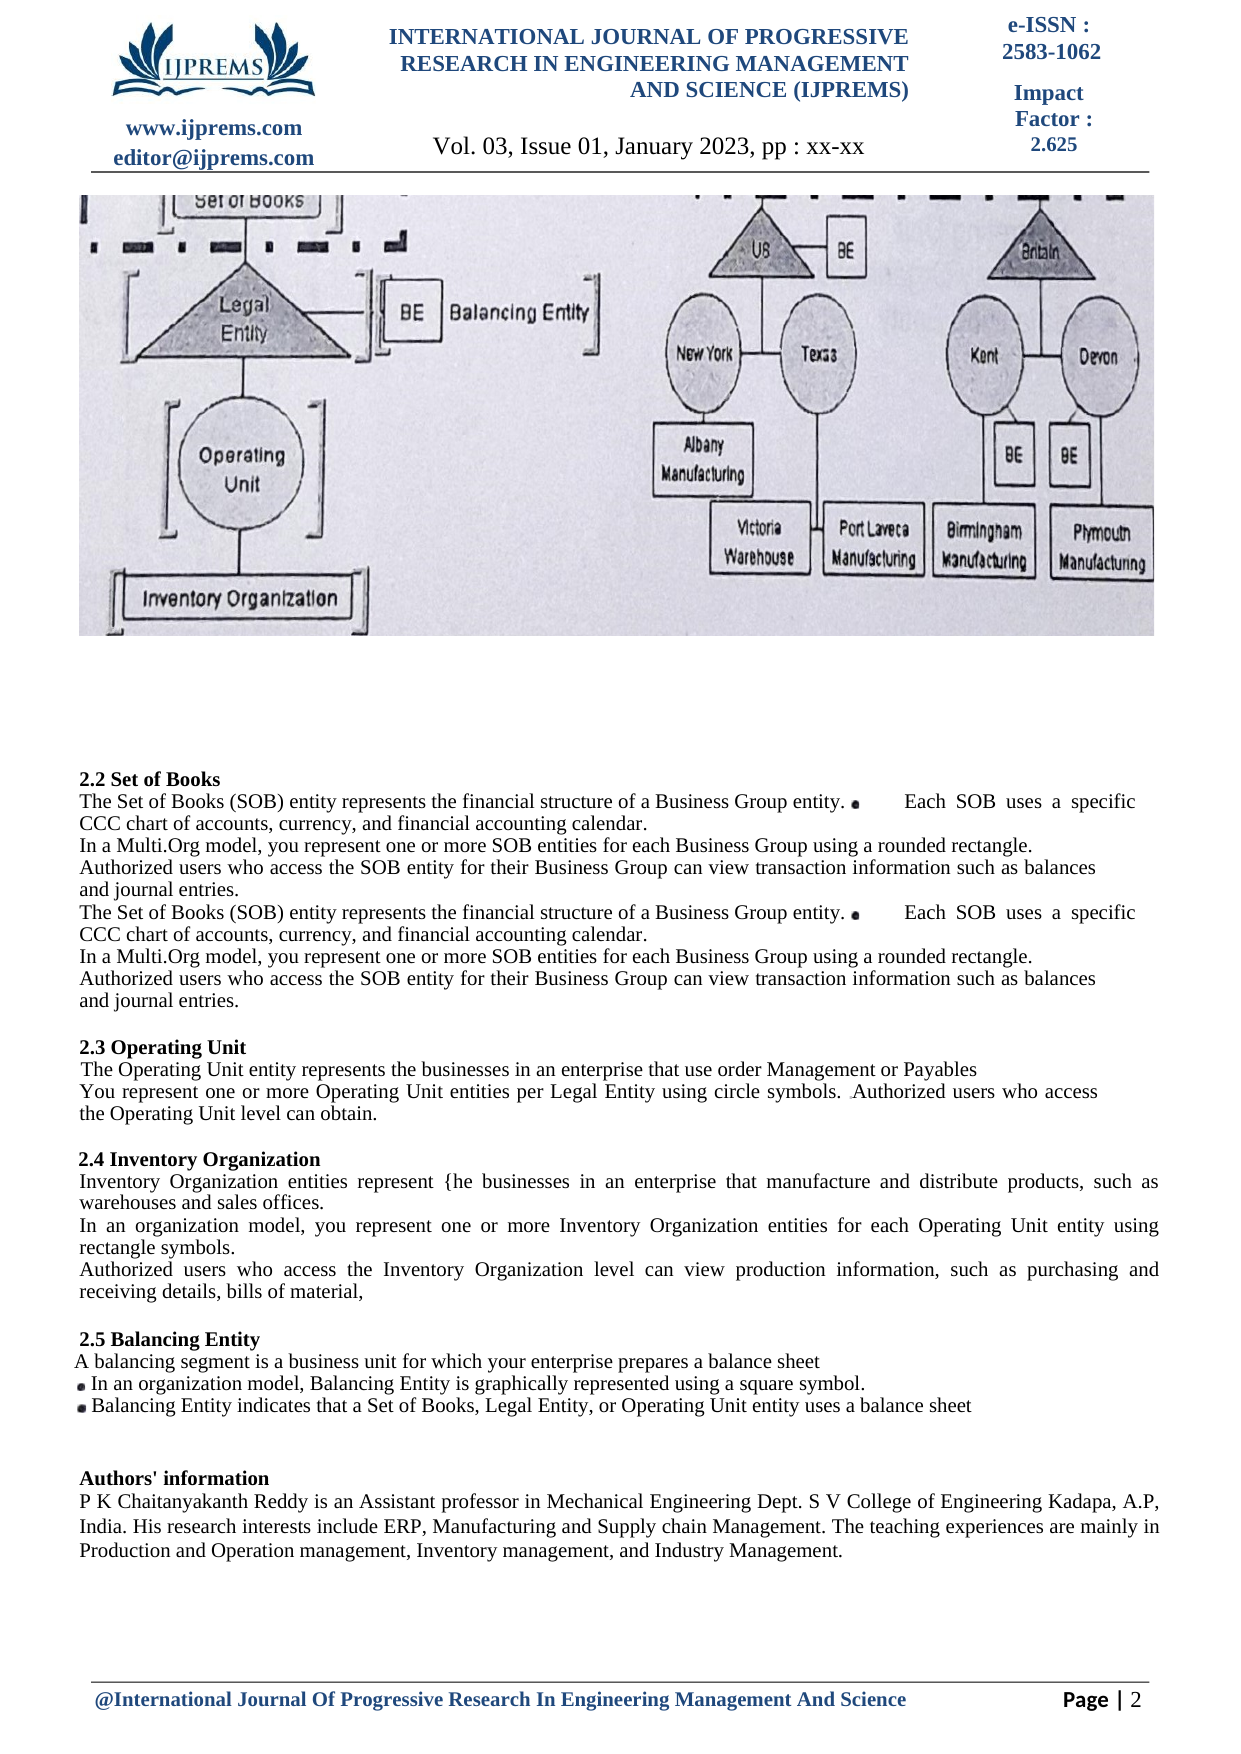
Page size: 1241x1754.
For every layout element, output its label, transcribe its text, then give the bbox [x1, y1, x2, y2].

picture [111, 15, 316, 104]
picture [77, 1383, 86, 1391]
picture [79, 195, 1155, 636]
text Balancing Entity indicates that a Set of Books, Legal Entity, or Operating Unit entity uses a balance sheet [74, 1395, 1134, 1417]
text In an organization model, Balancing Entity is graphically represented using a square symbol. [74, 1373, 1134, 1395]
text P K Chaitanyakanth Reddy is an Assistant professor in Mechanical Engineering Dept. S V College of Engineering Kadapa, A.P, India. His research interests include ERP, Manufacturing and Supply chain Management. The teaching experiences are mainly in Production and Operation management, Inventory management, and Industry Management. [79, 1489, 1161, 1562]
picture [851, 911, 860, 920]
text The Set of Books (SOB) entity represents the financial structure of a Business Group entity. Each SOB uses a specific CCC chart of accounts, currency, and financial accounting calendar. [79, 901, 1136, 946]
text The Set of Books (SOB) entity represents the financial structure of a Business Group entity. Each SOB uses a specific CCC chart of accounts, currency, and financial accounting calendar. [79, 790, 1136, 835]
subtitle 2.4 Inventory Organization [42, 1147, 1161, 1171]
text In a Multi.Org model, you represent one or more SOB entities for each Business Group using a rounded rectangle. [79, 835, 1098, 857]
picture [77, 1404, 87, 1413]
text 2.2 Set of Books [79, 768, 1136, 790]
text You represent one or more Operating Unit entities per Legal Entity using circle symbols. Authorized users who access the Operating Unit level can obtain. [79, 1081, 1098, 1125]
text 2.5 Balancing Entity [79, 1327, 1161, 1351]
text Authors' information [79, 1465, 1161, 1489]
text Authorized users who access the SOB entity for their Business Group can view transaction information such as balances and journal entries. [79, 857, 1098, 901]
text Authorized users who access the Inventory Organization level can view production information, such as purchasing and receiving details, bills of material, [79, 1259, 1161, 1303]
text In an organization model, you represent one or more Inventory Organization entities for each Operating Unit entity using rectangle symbols. [79, 1214, 1161, 1259]
text Inventory Organization entities represent {he businesses in an enterprise that manufacture and distribute products, such as warehouses and sales offices. [79, 1171, 1161, 1214]
picture [851, 800, 860, 809]
text 2.3 Operating Unit [79, 1034, 1161, 1059]
text The Operating Unit entity represents the businesses in an enterprise that use order Management or Payables [79, 1059, 1025, 1081]
text In a Multi.Org model, you represent one or more SOB entities for each Business Group using a rounded rectangle. [79, 946, 1098, 968]
text A balancing segment is a business unit for which your enterprise prepares a balance sheet [74, 1351, 1161, 1373]
text Authorized users who access the SOB entity for their Business Group can view transaction information such as balances and journal entries. [79, 968, 1098, 1012]
